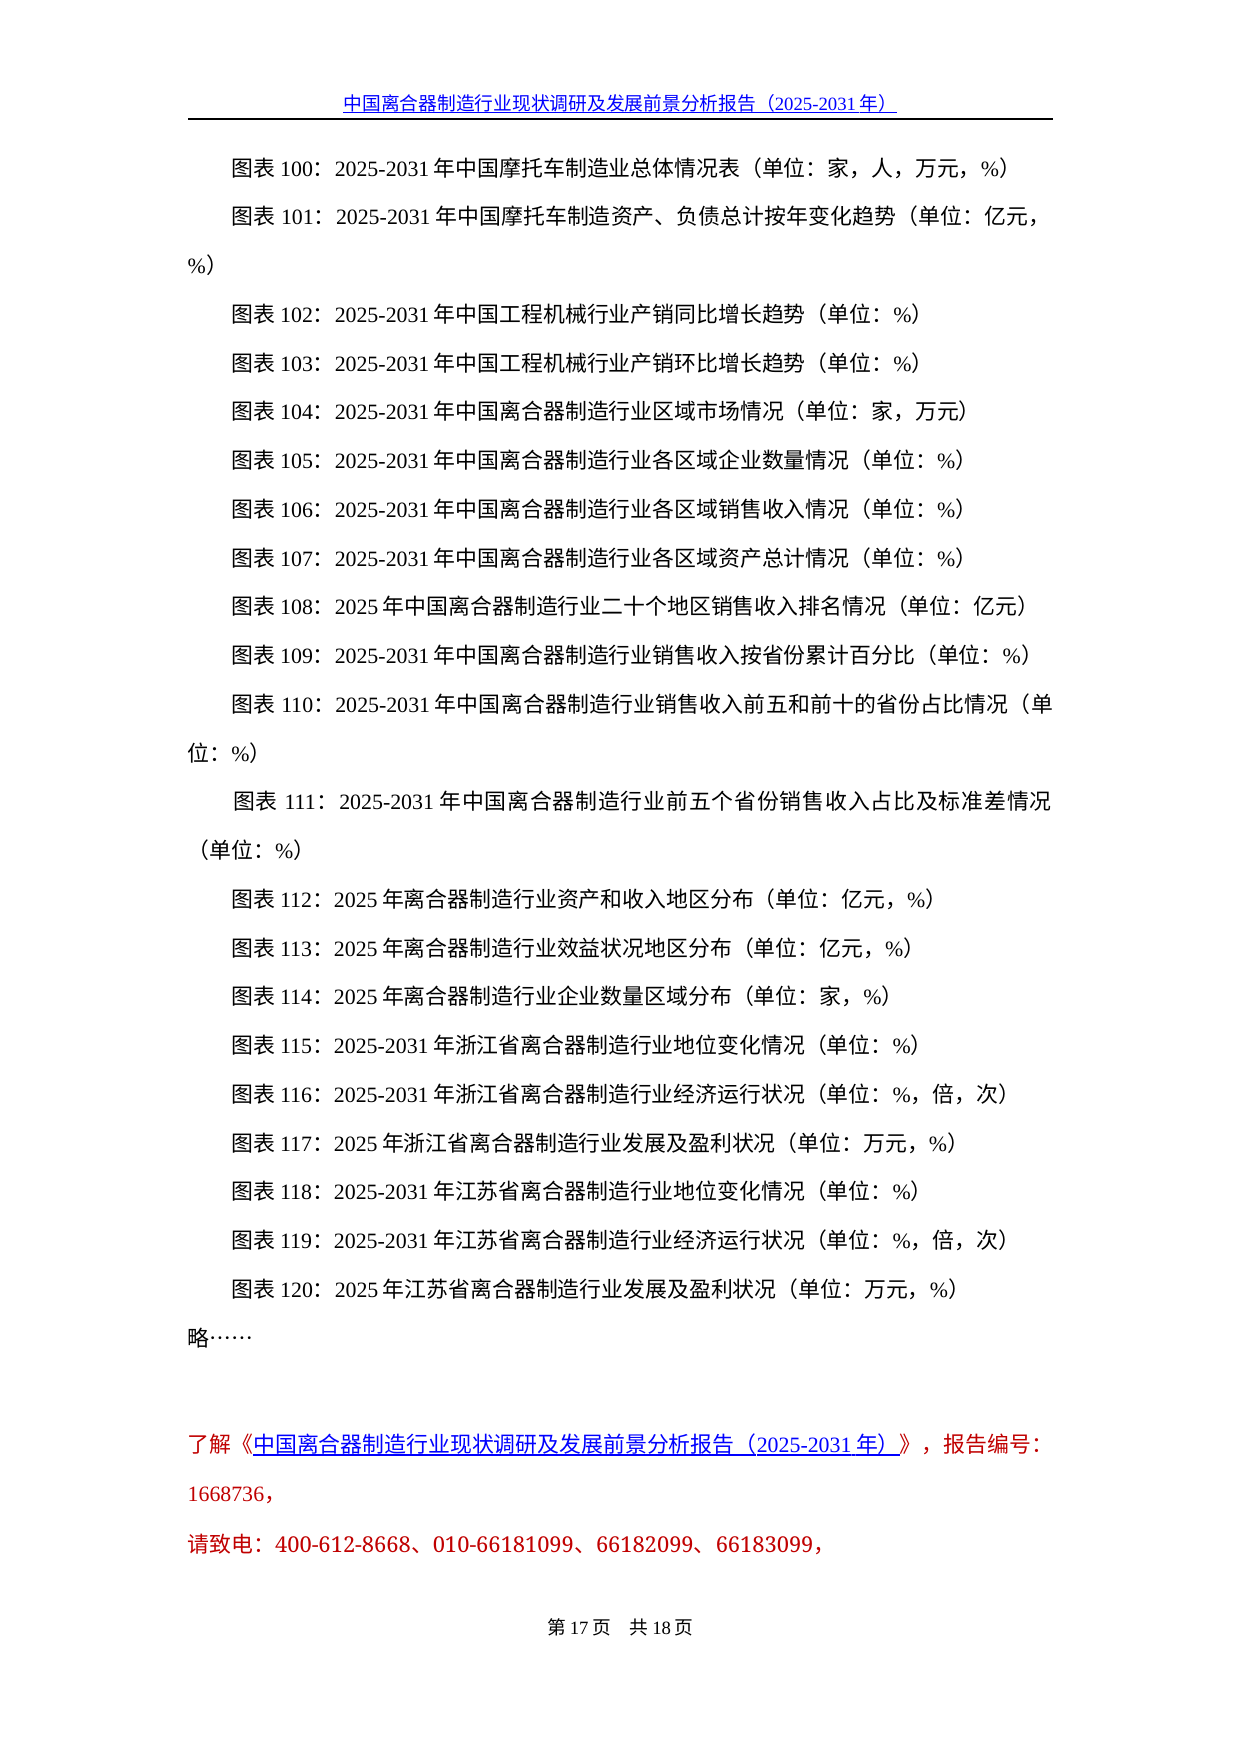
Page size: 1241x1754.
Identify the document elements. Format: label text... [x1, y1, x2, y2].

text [187, 150, 1053, 1353]
text 请致电：400-612-8668、010-66181099、66182099、66183099， [187, 1527, 1053, 1559]
text 了解《中国离合器制造行业现状调研及发展前景分析报告（2025-2031年）》，报告编号：1668736， [187, 1427, 1053, 1508]
